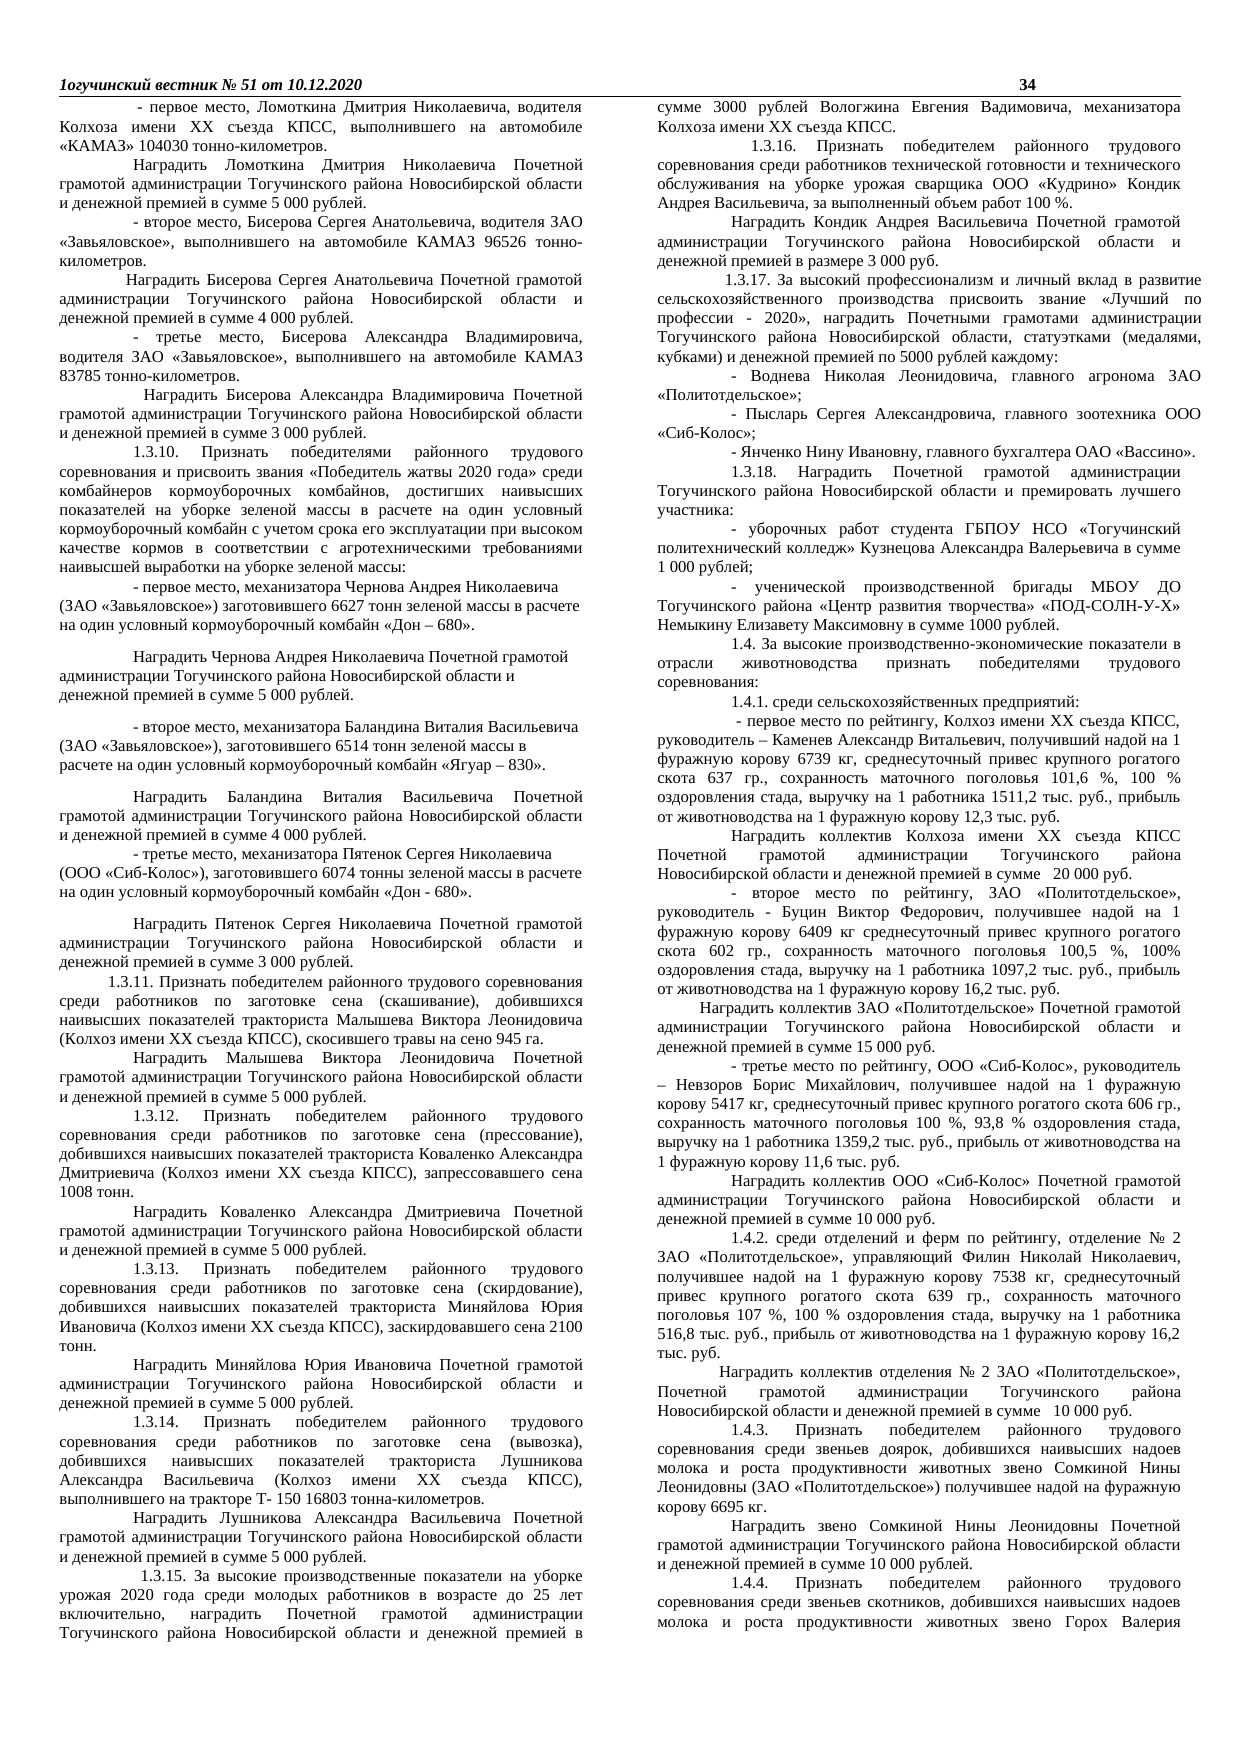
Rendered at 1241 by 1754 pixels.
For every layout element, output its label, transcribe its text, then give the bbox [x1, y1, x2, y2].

text - Янченко Нину Ивановну, главного бухгалтера ОАО «Вассино». [657, 442, 1202, 461]
text - первое место по рейтингу, Колхоз имени ХХ съезда КПСС, руководитель – Каменев Александр Витальевич, получивший надой на 1 фуражную корову 6739 кг, среднесуточный привес крупного рогатого скота 637 гр., сохранность маточного поголовья 101,6 %, 100 % оздоровления стада, выручку на 1 работника 1511,2 тыс. руб., прибыль от животноводства на 1 фуражную корову 12,3 тыс. руб. [657, 711, 1181, 826]
text 1.3.17. За высокий профессионализм и личный вклад в развитие сельскохозяйственного производства присвоить звание «Лучший по профессии - 2020», наградить Почетными грамотами администрации Тогучинского района Новосибирской области, статуэтками (медалями, кубками) и денежной премией по 5000 рублей каждому: [657, 270, 1202, 366]
text 1.3.18. Наградить Почетной грамотой администрации Тогучинского района Новосибирской области и премировать лучшего участника: [657, 461, 1181, 519]
text - ученической производственной бригады МБОУ ДО Тогучинского района «Центр развития творчества» «ПОД-СОЛН-У-Х» Немыкину Елизавету Максимовну в сумме 1000 рублей. [657, 576, 1181, 634]
text Наградить коллектив ООО «Сиб-Колос» Почетной грамотой администрации Тогучинского района Новосибирской области и денежной премией в сумме 10 000 руб. [657, 1171, 1181, 1228]
text 1.4.1. среди сельскохозяйственных предприятий: [657, 691, 1181, 711]
text 1.4.2. среди отделений и ферм по рейтингу, отделение № 2 ЗАО «Политотдельское», управляющий Филин Николай Николаевич, получившее надой на 1 фуражную корову 7538 кг, среднесуточный привес крупного рогатого скота 639 гр., сохранность маточного поголовья 107 %, 100 % оздоровления стада, выручку на 1 работника 516,8 тыс. руб., прибыль от животноводства на 1 фуражную корову 16,2 тыс. руб. [657, 1228, 1181, 1362]
text Наградить Лушникова Александра Васильевича Почетной грамотой администрации Тогучинского района Новосибирской области и денежной премией в сумме 5 000 рублей. [59, 1508, 583, 1566]
text - Воднева Николая Леонидовича, главного агронома ЗАО «Политотдельское»; [657, 366, 1202, 404]
text 1.3.10. Признать победителями районного трудового соревнования и присвоить звания «Победитель жатвы 2020 года» среди комбайнеров кормоуборочных комбайнов, достигших наивысших показателей на уборке зеленой массы в расчете на один условный кормоуборочный комбайн с учетом срока его эксплуатации при высоком качестве кормов в соответствии с агротехническими требованиями наивысшей выработки на уборке зеленой массы: [59, 442, 583, 576]
text 1.4. За высокие производственно-экономические показатели в отрасли животноводства признать победителями трудового соревнования: [657, 634, 1181, 691]
text 1.3.16. Признать победителем районного трудового соревнования среди работников технической готовности и технического обслуживания на уборке урожая сварщика ООО «Кудрино» Кондик Андрея Васильевича, за выполненный объем работ 100 %. [657, 136, 1181, 212]
text 1.3.15. За высокие производственные показатели на уборке урожая 2020 года среди молодых работников в возрасте до 25 лет включительно, наградить Почетной грамотой администрации Тогучинского района Новосибирской области и денежной премией в сумме 3000 рублей Вологжина Евгения Вадимовича, механизатора Колхоза имени ХХ съезда КПСС. [657, 97, 1181, 136]
text Наградить Кондик Андрея Васильевича Почетной грамотой администрации Тогучинского района Новосибирской области и денежной премией в размере 3 000 руб. [657, 212, 1181, 270]
text - уборочных работ студента ГБПОУ НСО «Тогучинский политехнический колледж» Кузнецова Александра Валерьевича в сумме 1 000 рублей; [657, 519, 1181, 576]
text 1.3.14. Признать победителем районного трудового соревнования среди работников по заготовке сена (вывозка), добившихся наивысших показателей тракториста Лушникова Александра Васильевича (Колхоз имени ХХ съезда КПСС), выполнившего на тракторе Т- 150 16803 тонна-километров. [59, 1412, 583, 1508]
text Наградить Коваленко Александра Дмитриевича Почетной грамотой администрации Тогучинского района Новосибирской области и денежной премией в сумме 5 000 рублей. [59, 1201, 583, 1259]
text Наградить Малышева Виктора Леонидовича Почетной грамотой администрации Тогучинского района Новосибирской области и денежной премией в сумме 5 000 рублей. [59, 1048, 583, 1106]
text - второе место, механизатора Баландина Виталия Васильевича (ЗАО «Завьяловское»), заготовившего 6514 тонн зеленой массы в расчете на один условный кормоуборочный комбайн «Ягуар – 830». [59, 716, 583, 774]
text Наградить коллектив ЗАО «Политотдельское» Почетной грамотой администрации Тогучинского района Новосибирской области и денежной премией в сумме 15 000 руб. [657, 998, 1181, 1056]
text 1.3.11. Признать победителем районного трудового соревнования среди работников по заготовке сена (скашивание), добившихся наивысших показателей тракториста Малышева Виктора Леонидовича (Колхоз имени ХХ съезда КПСС), скосившего травы на сено 945 га. [59, 971, 583, 1048]
text Наградить Миняйлова Юрия Ивановича Почетной грамотой администрации Тогучинского района Новосибирской области и денежной премией в сумме 5 000 рублей. [59, 1355, 583, 1412]
text - третье место, Бисерова Александра Владимировича, водителя ЗАО «Завьяловское», выполнившего на автомобиле КАМАЗ 83785 тонно-километров. [59, 327, 583, 385]
text Наградить Чернова Андрея Николаевича Почетной грамотой администрации Тогучинского района Новосибирской области и денежной премией в сумме 5 000 рублей. [59, 646, 583, 704]
text - второе место, Бисерова Сергея Анатольевича, водителя ЗАО «Завьяловское», выполнившего на автомобиле КАМАЗ 96526 тонно-километров. [59, 212, 583, 270]
text Наградить Ломоткина Дмитрия Николаевича Почетной грамотой администрации Тогучинского района Новосибирской области и денежной премией в сумме 5 000 рублей. [59, 155, 583, 212]
text Наградить звено Сомкиной Нины Леонидовны Почетной грамотой администрации Тогучинского района Новосибирской области и денежной премией в сумме 10 000 рублей. [657, 1516, 1181, 1573]
text Наградить коллектив отделения № 2 ЗАО «Политотдельское», Почетной грамотой администрации Тогучинского района Новосибирской области и денежной премией в сумме 10 000 руб. [657, 1362, 1181, 1420]
text 1.4.3. Признать победителем районного трудового соревнования среди звеньев доярок, добившихся наивысших надоев молока и роста продуктивности животных звено Сомкиной Нины Леонидовны (ЗАО «Политотдельское») получившее надой на фуражную корову 6695 кг. [657, 1420, 1181, 1516]
text - Пысларь Сергея Александровича, главного зоотехника ООО «Сиб-Колос»; [657, 404, 1202, 442]
text 1.3.12. Признать победителем районного трудового соревнования среди работников по заготовке сена (прессование), добившихся наивысших показателей тракториста Коваленко Александра Дмитриевича (Колхоз имени ХХ съезда КПСС), запрессовавшего сена 1008 тонн. [59, 1106, 583, 1201]
text Наградить коллектив Колхоза имени ХХ съезда КПСС Почетной грамотой администрации Тогучинского района Новосибирской области и денежной премией в сумме 20 000 руб. [657, 826, 1181, 883]
text - второе место по рейтингу, ЗАО «Политотдельское», руководитель - Буцин Виктор Федорович, получившее надой на 1 фуражную корову 6409 кг среднесуточный привес крупного рогатого скота 602 гр., сохранность маточного поголовья 100,5 %, 100% оздоровления стада, выручку на 1 работника 1097,2 тыс. руб., прибыль от животноводства на 1 фуражную корову 16,2 тыс. руб. [657, 883, 1181, 998]
text 1.3.13. Признать победителем районного трудового соревнования среди работников по заготовке сена (скирдование), добившихся наивысших показателей тракториста Миняйлова Юрия Ивановича (Колхоз имени ХХ съезда КПСС), заскирдовавшего сена 2100 тонн. [59, 1259, 583, 1355]
text Наградить Баландина Виталия Васильевича Почетной грамотой администрации Тогучинского района Новосибирской области и денежной премией в сумме 4 000 рублей. [59, 786, 583, 844]
text Наградить Бисерова Александра Владимировича Почетной грамотой администрации Тогучинского района Новосибирской области и денежной премией в сумме 3 000 рублей. [59, 385, 583, 442]
text - третье место по рейтингу, ООО «Сиб-Колос», руководитель – Невзоров Борис Михайлович, получившее надой на 1 фуражную корову 5417 кг, среднесуточный привес крупного рогатого скота 606 гр., сохранность маточного поголовья 100 %, 93,8 % оздоровления стада, выручку на 1 работника 1359,2 тыс. руб., прибыль от животноводства на 1 фуражную корову 11,6 тыс. руб. [657, 1056, 1181, 1171]
text - первое место, механизатора Чернова Андрея Николаевича (ЗАО «Завьяловское») заготовившего 6627 тонн зеленой массы в расчете на один условный кормоуборочный комбайн «Дон – 680». [59, 576, 583, 634]
text - первое место, Ломоткина Дмитрия Николаевича, водителя Колхоза имени ХХ съезда КПСС, выполнившего на автомобиле «КАМАЗ» 104030 тонно-километров. [59, 97, 583, 155]
text Наградить Пятенок Сергея Николаевича Почетной грамотой администрации Тогучинского района Новосибирской области и денежной премией в сумме 3 000 рублей. [59, 914, 583, 971]
text 1.3.15. За высокие производственные показатели на уборке урожая 2020 года среди молодых работников в возрасте до 25 лет включительно, наградить Почетной грамотой администрации Тогучинского района Новосибирской области и денежной премией в сумме 3000 рублей Вологжина Евгения Вадимовича, механизатора Колхоза имени ХХ съезда КПСС. [59, 1566, 583, 1642]
text Наградить Бисерова Сергея Анатольевича Почетной грамотой администрации Тогучинского района Новосибирской области и денежной премией в сумме 4 000 рублей. [59, 270, 583, 327]
text - третье место, механизатора Пятенок Сергея Николаевича (ООО «Сиб-Колос»), заготовившего 6074 тонны зеленой массы в расчете на один условный кормоуборочный комбайн «Дон - 680». [59, 844, 583, 901]
